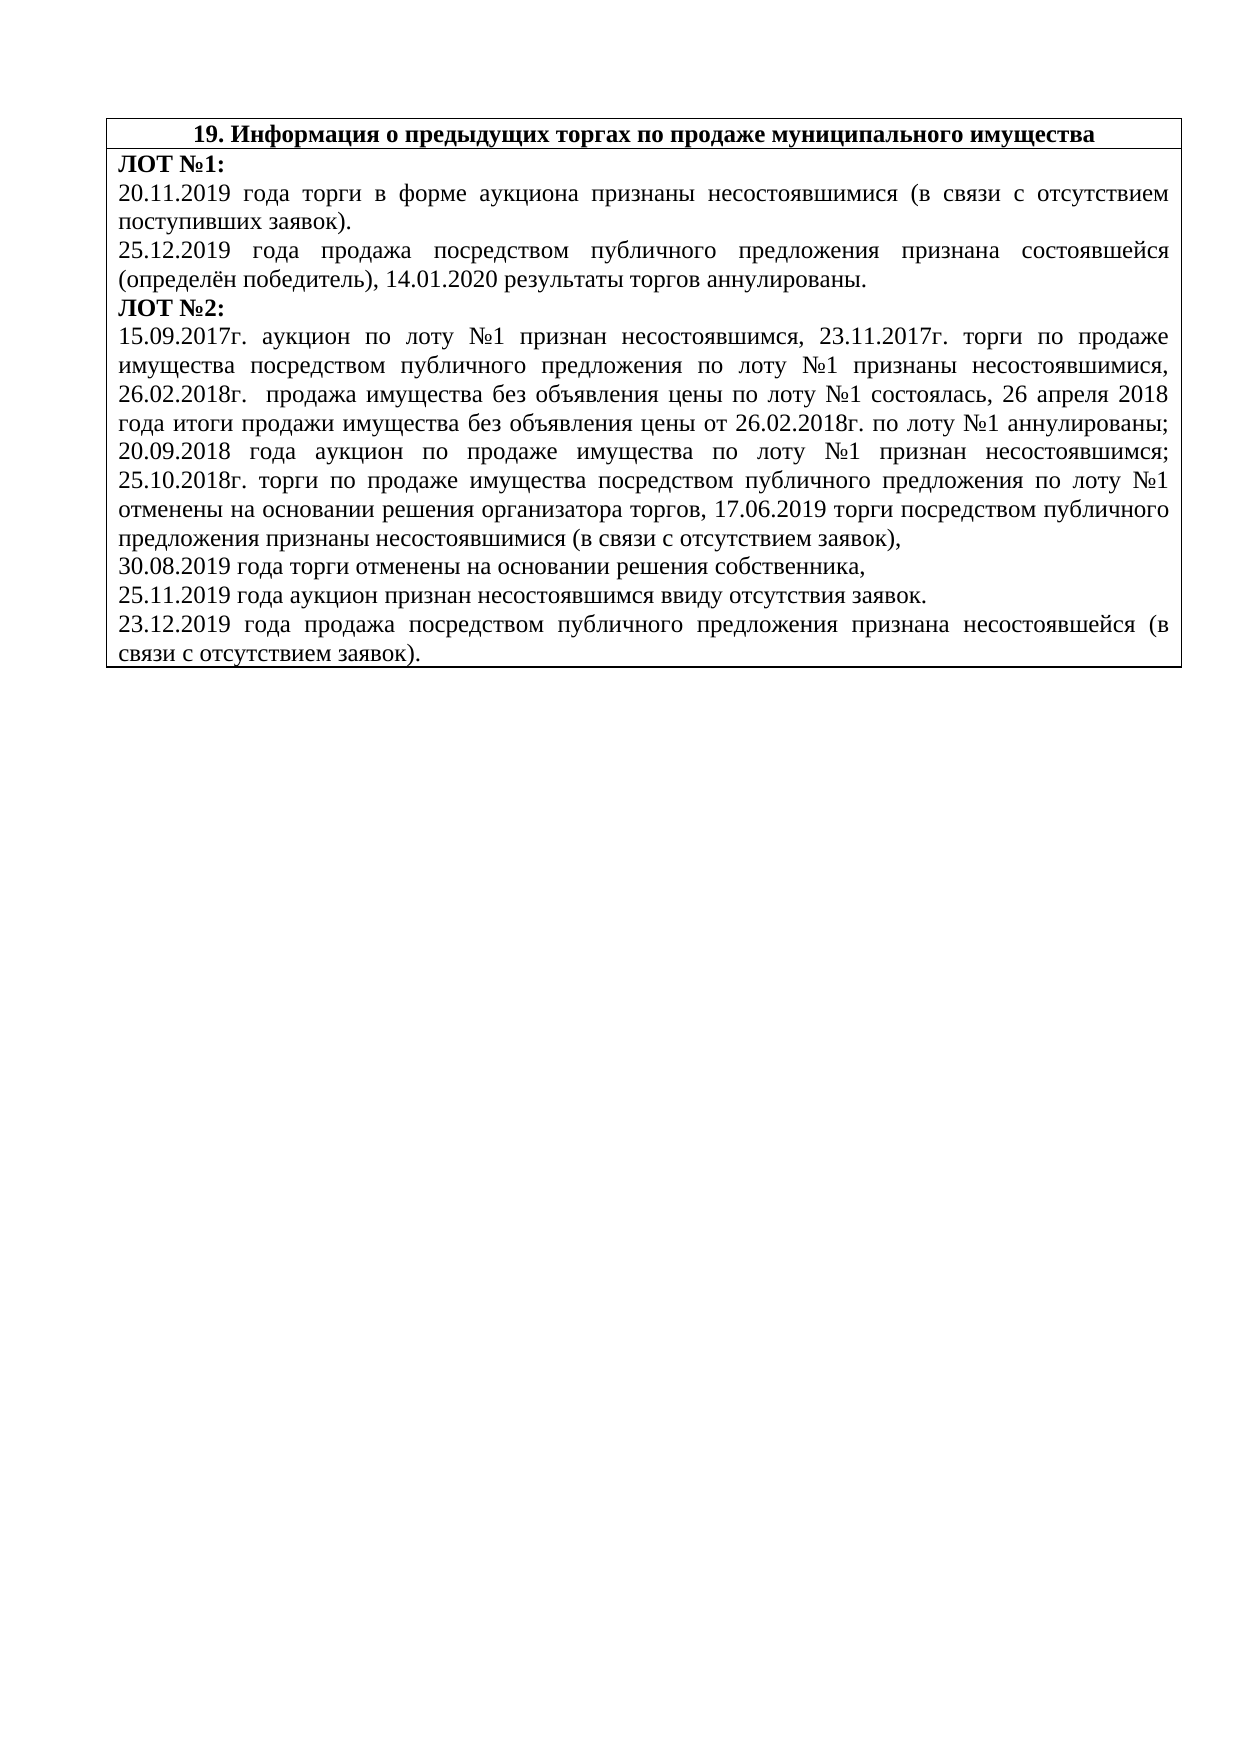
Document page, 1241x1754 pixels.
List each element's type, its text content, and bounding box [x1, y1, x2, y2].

table_cell ЛОТ №1: 20.11.2019 года торги в форме аукциона признаны несостоявшимися (в связи с отсутствием поступивших заявок). 25.12.2019 года продажа посредством публичного предложения признана состоявшейся (определён победитель), 14.01.2020 результаты торгов аннулированы. ЛОТ №2: 15.09.2017г. аукцион по лоту №1 признан несостоявшимся, 23.11.2017г. торги по продаже имущества посредством публичного предложения по лоту №1 признаны несостоявшимися, 26.02.2018г. продажа имущества без объявления цены по лоту №1 состоялась, 26 апреля 2018 года итоги продажи имущества без объявления цены от 26.02.2018г. по лоту №1 аннулированы; 20.09.2018 года аукцион по продаже имущества по лоту №1 признан несостоявшимся; 25.10.2018г. торги по продаже имущества посредством публичного предложения по лоту №1 отменены на основании решения организатора торгов, 17.06.2019 торги посредством публичного предложения признаны несостоявшимися (в связи с отсутствием заявок), 30.08.2019 года торги отменены на основании решения собственника, 25.11.2019 года аукцион признан несостоявшимся ввиду отсутствия заявок. 23.12.2019 года продажа посредством публичного предложения признана несостоявшейся (в связи с отсутствием заявок). [107, 149, 1181, 666]
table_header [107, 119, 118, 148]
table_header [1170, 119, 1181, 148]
